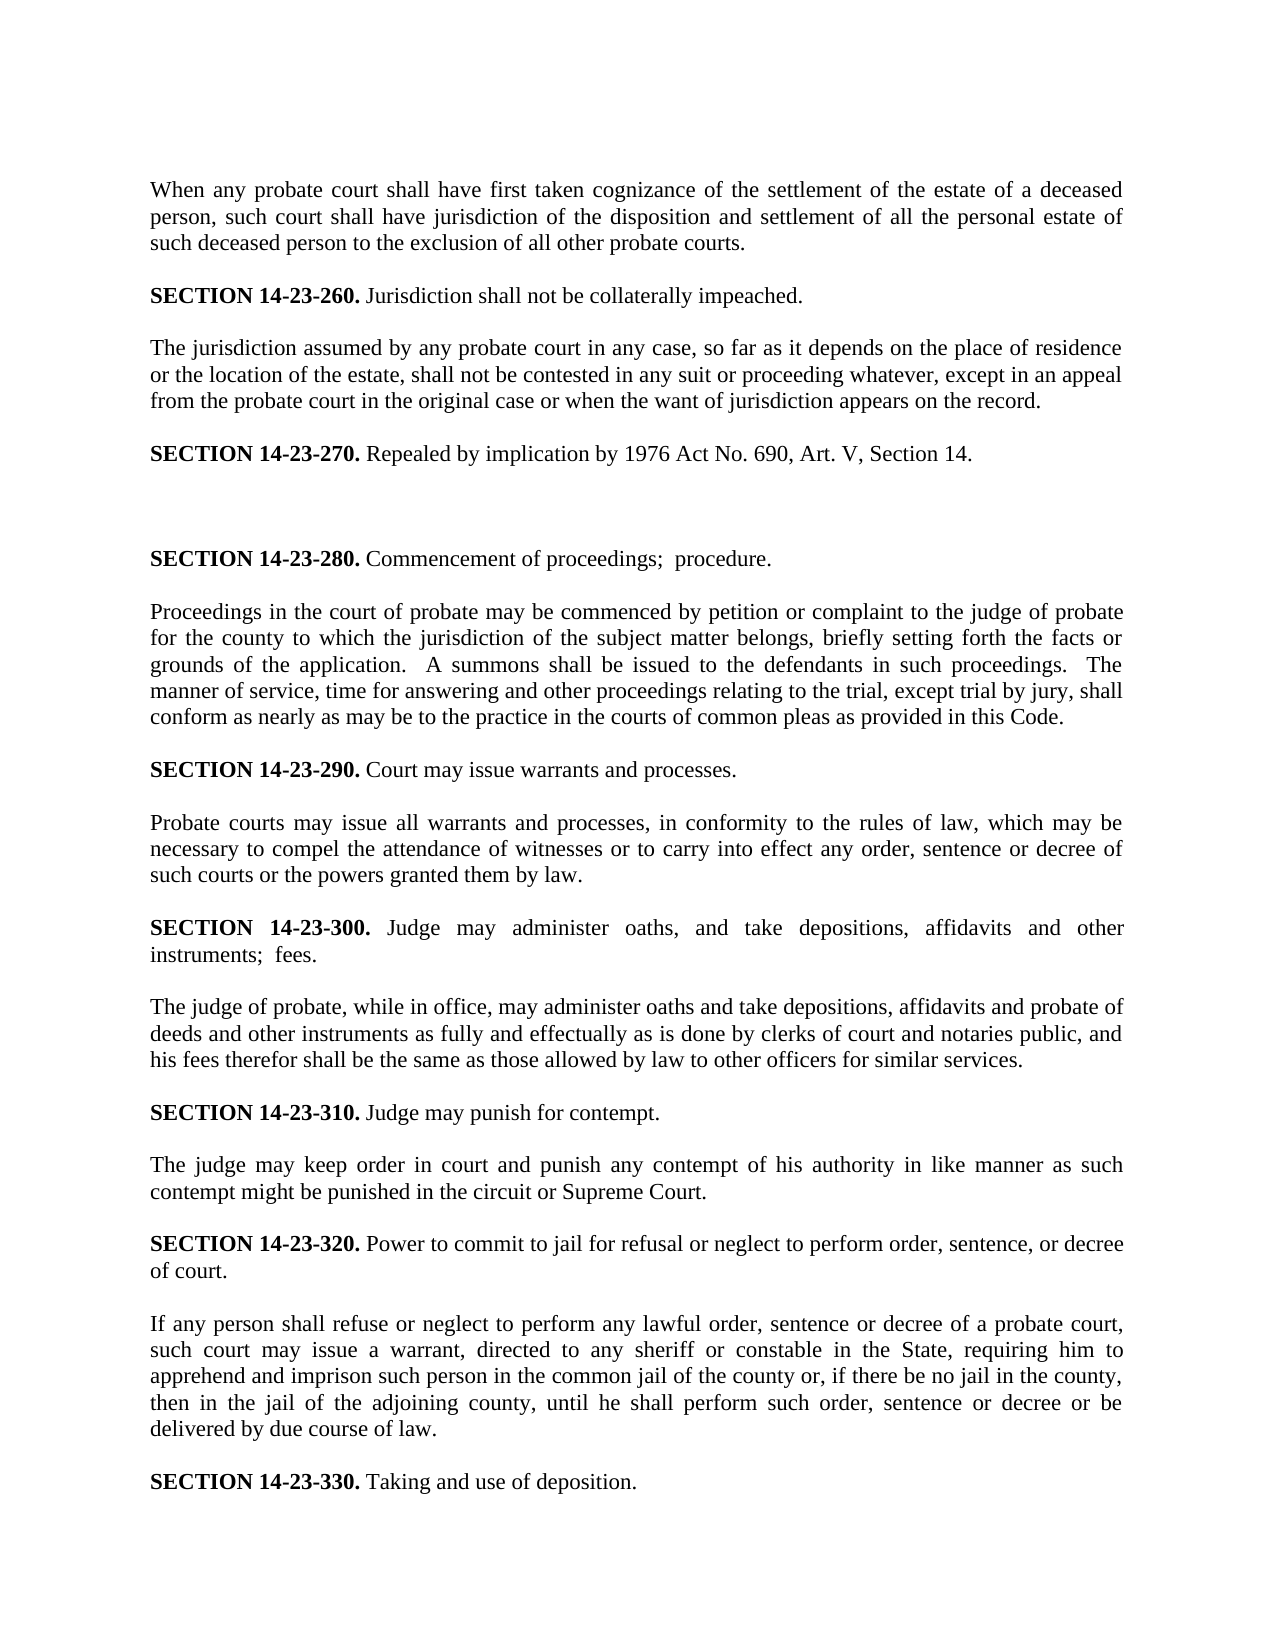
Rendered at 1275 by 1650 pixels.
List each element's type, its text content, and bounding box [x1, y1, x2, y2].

text Proceedings in the court of probate may be commenced by petition or complaint to the judge of probate for the county to which the jurisdiction of the subject matter belongs, briefly setting forth the facts or grounds of the application. A summons shall be issued to the defendants in such proceedings. The manner of service, time for answering and other proceedings relating to the trial, except trial by jury, shall conform as nearly as may be to the practice in the courts of common pleas as provided in this Code. [150, 598, 1125, 730]
text SECTION 14-23-280. Commencement of proceedings; procedure. [150, 545, 1125, 572]
text The judge of probate, while in office, may administer oaths and take depositions, affidavits and probate of deeds and other instruments as fully and effectually as is done by clerks of court and notaries public, and his fees therefor shall be the same as those allowed by law to other officers for similar services. [150, 993, 1125, 1072]
text If any person shall refuse or neglect to perform any lawful order, sentence or decree of a probate court, such court may issue a warrant, directed to any sheriff or constable in the State, requiring him to apprehend and imprison such person in the common jail of the county or, if there be no jail in the county, then in the jail of the adjoining county, until he shall perform such order, sentence or decree or be delivered by due course of law. [150, 1309, 1125, 1441]
text SECTION 14-23-260. Jurisdiction shall not be collaterally impeached. [150, 282, 1125, 308]
text The judge may keep order in court and punish any contempt of his authority in like manner as such contempt might be punished in the circuit or Supreme Court. [150, 1151, 1125, 1204]
text SECTION 14-23-300. Judge may administer oaths, and take depositions, affidavits and other instruments; fees. [150, 914, 1125, 967]
text SECTION 14-23-330. Taking and use of deposition. [150, 1468, 1125, 1494]
text Probate courts may issue all warrants and processes, in conformity to the rules of law, which may be necessary to compel the attendance of witnesses or to carry into effect any order, sentence or decree of such courts or the powers granted them by law. [150, 809, 1125, 888]
text SECTION 14-23-310. Judge may punish for contempt. [150, 1099, 1125, 1125]
text When any probate court shall have first taken cognizance of the settlement of the estate of a deceased person, such court shall have jurisdiction of the disposition and settlement of all the personal estate of such deceased person to the exclusion of all other probate courts. [150, 176, 1125, 255]
text The jurisdiction assumed by any probate court in any case, so far as it depends on the place of residence or the location of the estate, shall not be contested in any suit or proceeding whatever, except in an appeal from the probate court in the original case or when the want of jurisdiction appears on the record. [150, 334, 1125, 413]
text SECTION 14-23-320. Power to commit to jail for refusal or neglect to perform order, sentence, or decree of court. [150, 1231, 1125, 1283]
text SECTION 14-23-290. Court may issue warrants and processes. [150, 756, 1125, 782]
text SECTION 14-23-270. Repealed by implication by 1976 Act No. 690, Art. V, Section 14. [150, 440, 1125, 466]
